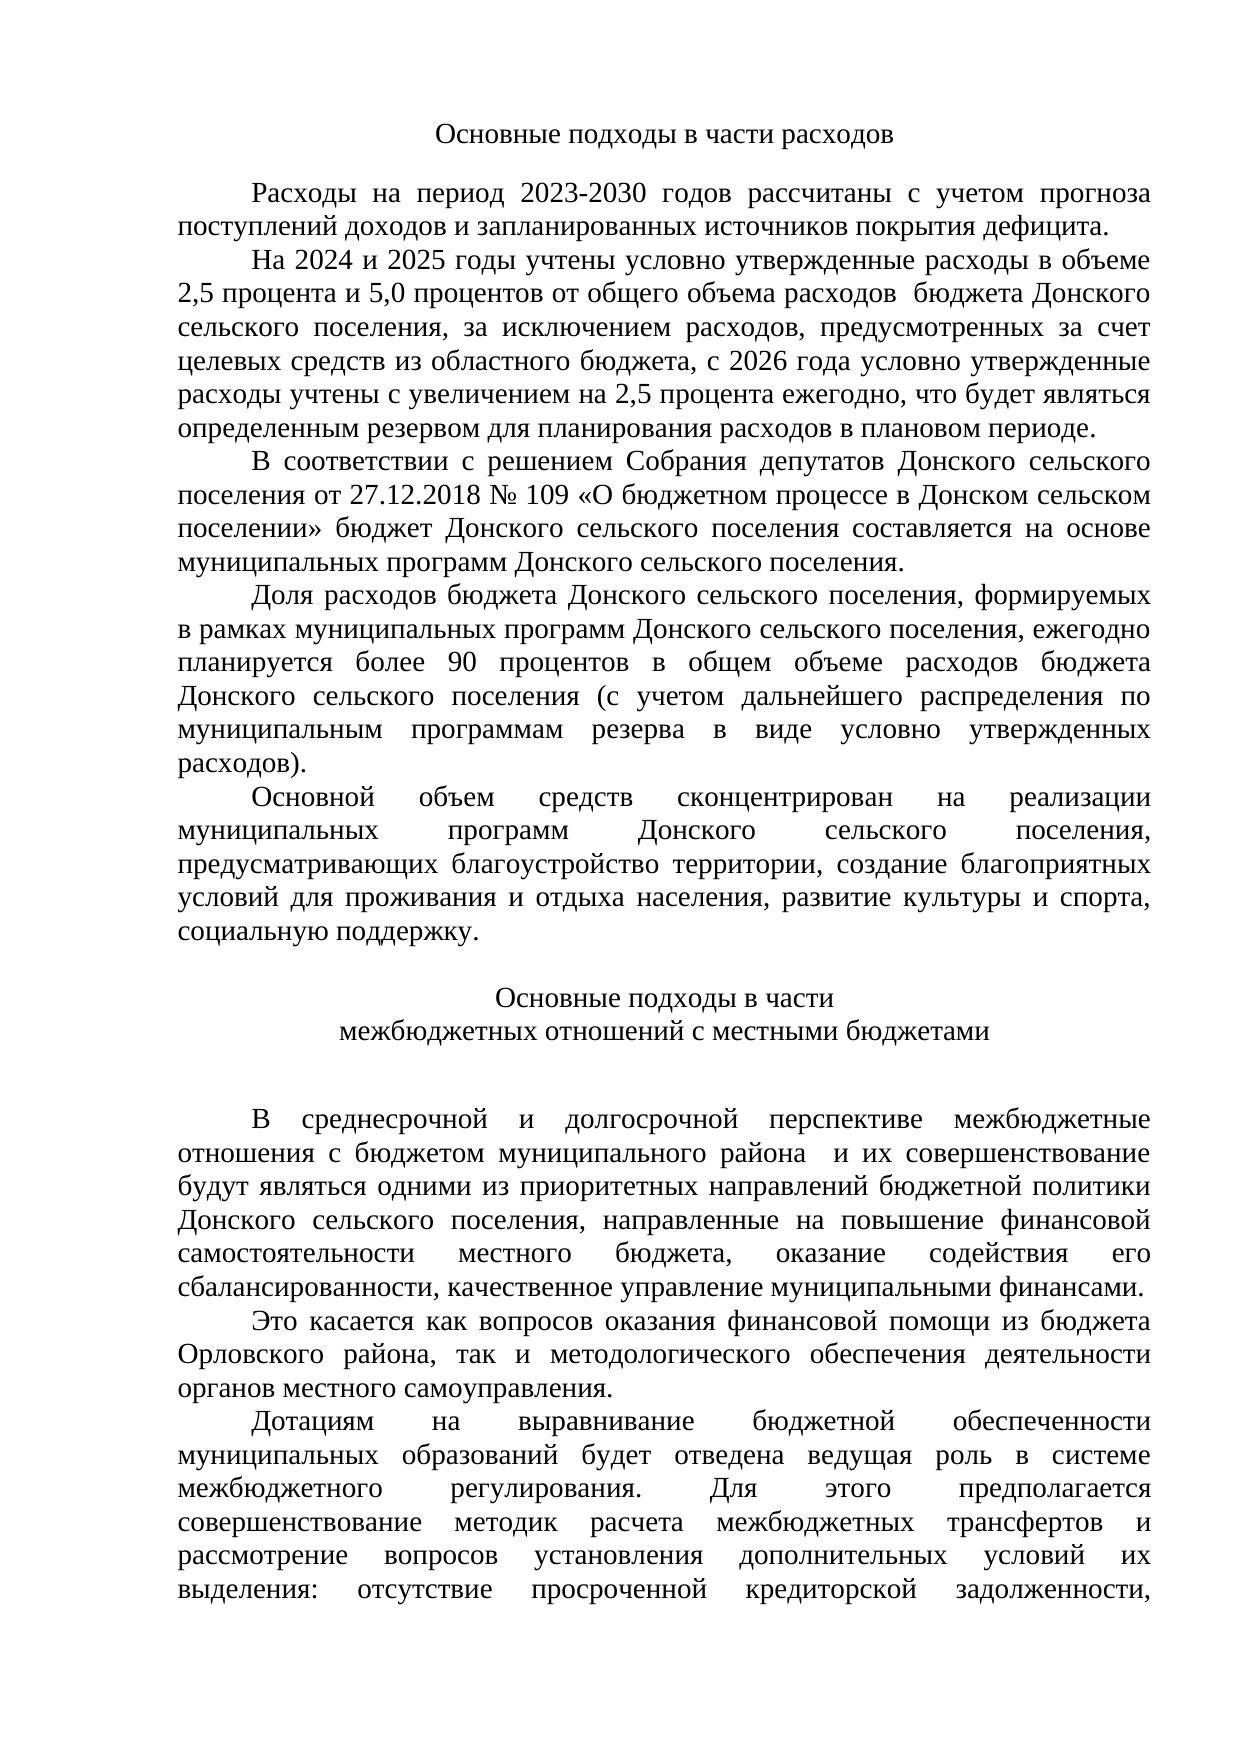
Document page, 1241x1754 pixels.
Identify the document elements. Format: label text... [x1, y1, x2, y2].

text Доля расходов бюджета Донского сельского поселения, формируемых в рамках муниципальных программ Донского сельского поселения, ежегодно планируется более 90 процентов в общем объеме расходов бюджета Донского сельского поселения (с учетом дальнейшего распределения по муниципальным программам резерва в виде условно утвержденных расходов). [177, 577, 1152, 779]
text межбюджетных отношений с местными бюджетами [177, 1013, 1152, 1047]
text Основные подходы в части [177, 980, 1152, 1013]
text На 2024 и 2025 годы учтены условно утвержденные расходы в объеме 2,5 процента и 5,0 процентов от общего объема расходов бюджета Донского сельского поселения, за исключением расходов, предусмотренных за счет целевых средств из областного бюджета, с 2026 года условно утвержденные расходы учтены с увеличением на 2,5 процента ежегодно, что будет являться определенным резервом для планирования расходов в плановом периоде. [177, 242, 1152, 443]
text Основные подходы в части расходов [177, 118, 1152, 150]
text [177, 1403, 1152, 1604]
text В среднесрочной и долгосрочной перспективе межбюджетные отношения с бюджетом муниципального района и их совершенствование будут являться одними из приоритетных направлений бюджетной политики Донского сельского поселения, направленные на повышение финансовой самостоятельности местного бюджета, оказание содействия его сбалансированности, качественное управление муниципальными финансами. [177, 1101, 1152, 1303]
text Это касается как вопросов оказания финансовой помощи из бюджета Орловского района, так и методологического обеспечения деятельности органов местного самоуправления. [177, 1303, 1152, 1403]
text Расходы на период 2023-2030 годов рассчитаны с учетом прогноза поступлений доходов и запланированных источников покрытия дефицита. [177, 175, 1152, 242]
text В соответствии с решением Собрания депутатов Донского сельского поселения от 27.12.2018 № 109 «О бюджетном процессе в Донском сельском поселении» бюджет Донского сельского поселения составляется на основе муниципальных программ Донского сельского поселения. [177, 443, 1152, 577]
text Основной объем средств сконцентрирован на реализации муниципальных программ Донского сельского поселения, предусматривающих благоустройство территории, создание благоприятных условий для проживания и отдыха населения, развитие культуры и спорта, социальную поддержку. [177, 779, 1152, 946]
